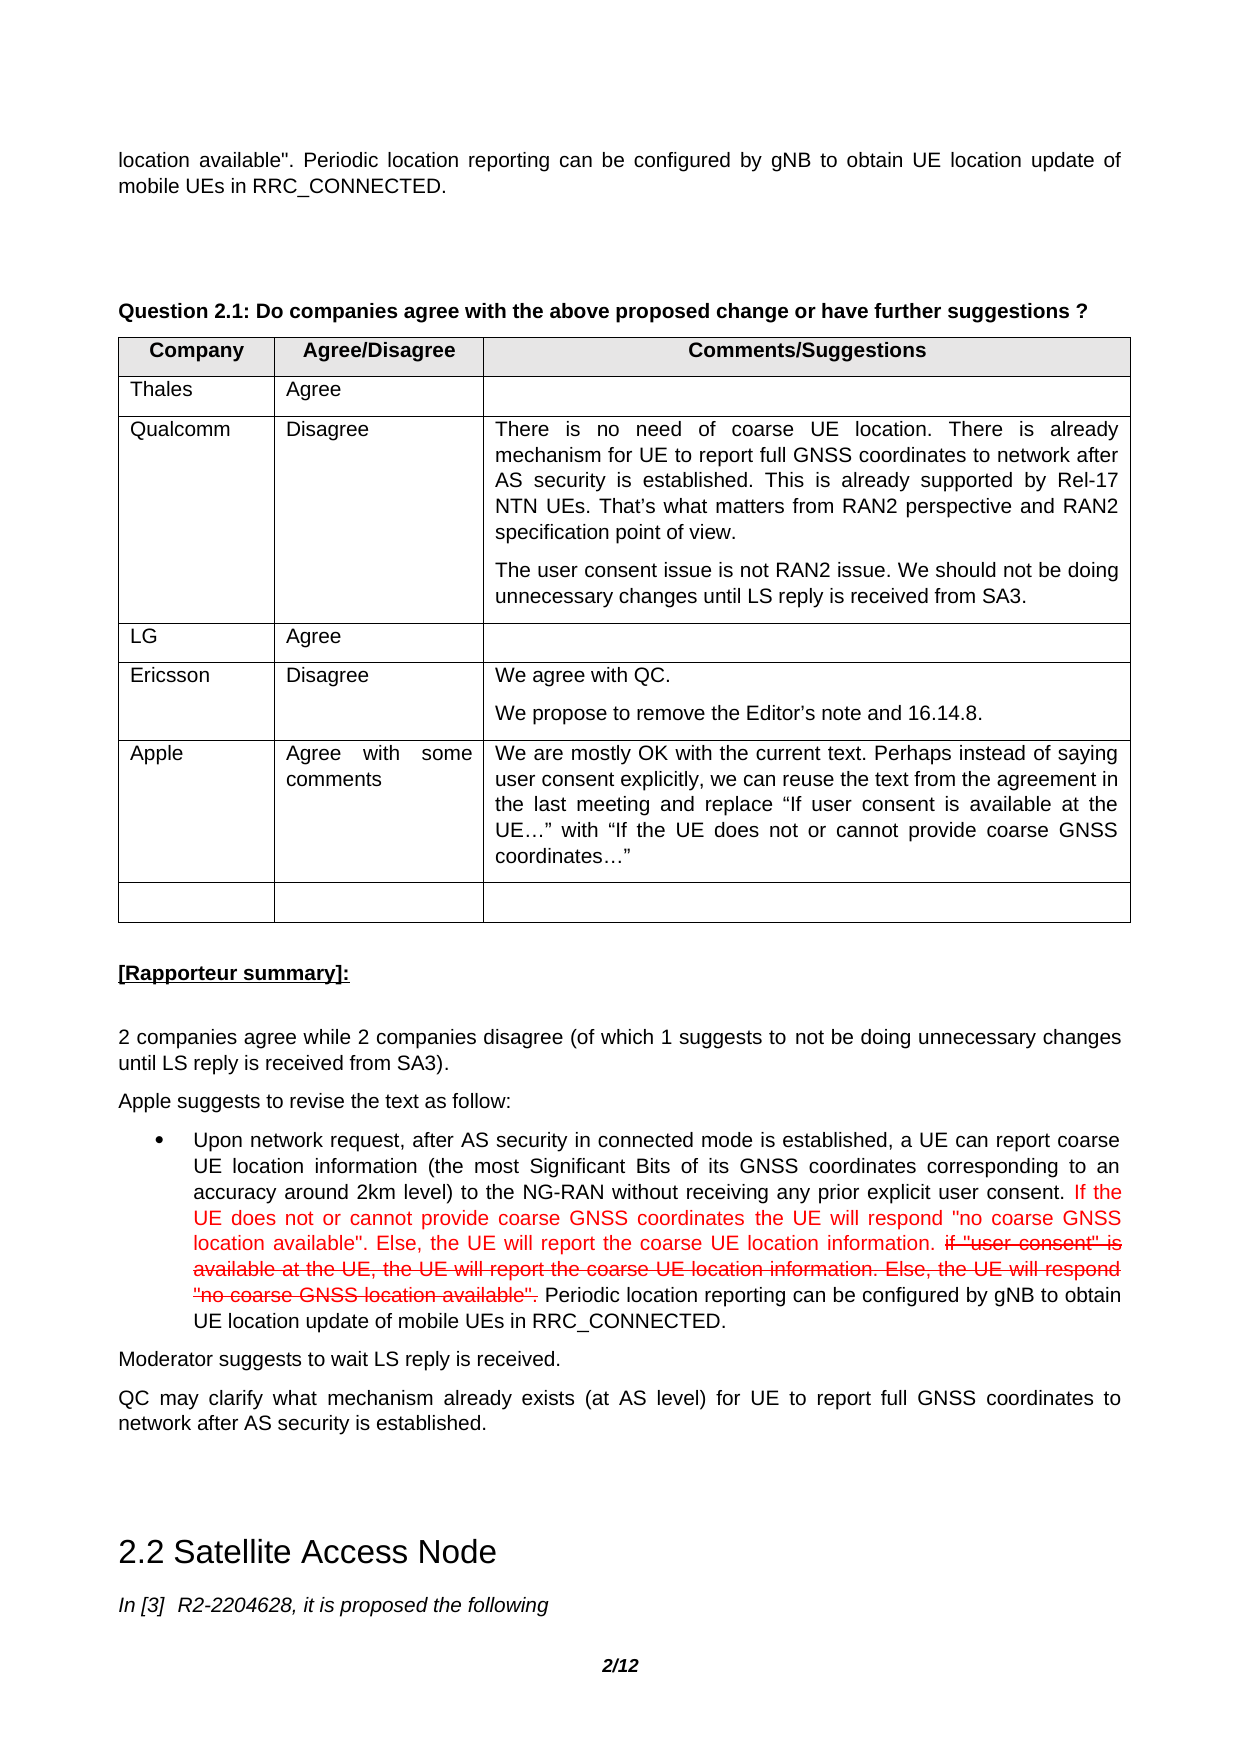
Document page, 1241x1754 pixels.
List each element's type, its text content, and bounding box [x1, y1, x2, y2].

table_cell Qualcomm [119, 417, 274, 622]
text Apple suggests to revise the text as follow: [118, 1089, 1122, 1113]
table_cell Thales [119, 377, 274, 416]
text Question 2.1: Do companies agree with the above proposed change or have further suggestions ? [118, 298, 1122, 322]
text [Rapporteur summary]: [118, 961, 1122, 985]
table_cell We agree with QC. We propose to remove the Editor’s note and 16.14.8. [484, 663, 1130, 739]
text In [3] R2-2204628, it is proposed the following [118, 1593, 1122, 1617]
table_cell [275, 883, 483, 922]
table_cell Agree [275, 624, 483, 662]
table_header Comments/Suggestions [484, 338, 1130, 376]
text Moderator suggests to wait LS reply is received. [118, 1347, 1122, 1371]
table_cell We are mostly OK with the current text. Perhaps instead of saying user consent explicitly, we can reuse the text from the agreement in the last meeting and replace “If user consent is available at the UE…” with “If the UE does not or cannot provide coarse GNSS coordinates…” [484, 741, 1130, 882]
table_cell Disagree [275, 417, 483, 622]
list Upon network request, after AS security in connected mode is established, a UE can report coarse UE location information (the most Significant Bits of its GNSS coordinates corresponding to an accuracy around 2km level) to the NG-RAN without receiving any prior explicit user consent. If the UE does not or cannot provide coarse GNSS coordinates the UE will respond "no coarse GNSS location available". Else, the UE will report the coarse UE location information. if "user consent" is available at the UE, the UE will report the coarse UE location information. Else, the UE will respond "no coarse GNSS location available". Periodic location reporting can be configured by gNB to obtain UE location update of mobile UEs in RRC_CONNECTED. [156, 1128, 1122, 1333]
table_cell Ericsson [119, 663, 274, 739]
table_cell LG [119, 624, 274, 662]
table_cell Agree [275, 377, 483, 416]
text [118, 148, 1122, 197]
table_cell There is no need of coarse UE location. There is already mechanism for UE to report full GNSS coordinates to network after AS security is established. This is already supported by Rel-17 NTN UEs. That’s what matters from RAN2 perspective and RAN2 specification point of view. The user consent issue is not RAN2 issue. We should not be doing unnecessary changes until LS reply is received from SA3. [484, 417, 1130, 622]
table_cell Apple [119, 741, 274, 882]
text QC may clarify what mechanism already exists (at AS level) for UE to report full GNSS coordinates to network after AS security is established. [118, 1385, 1122, 1435]
table_cell [484, 624, 1130, 662]
table_cell Agree with some comments [275, 741, 483, 882]
subtitle Satellite Access Node [118, 1532, 1122, 1571]
table_cell [484, 377, 1130, 416]
table_header Company [119, 338, 274, 376]
table_cell Disagree [275, 663, 483, 739]
text 2 companies agree while 2 companies disagree (of which 1 suggests to not be doing unnecessary changes until LS reply is received from SA3). [118, 1025, 1122, 1075]
table_cell [484, 883, 1130, 922]
table_header Agree/Disagree [275, 338, 483, 376]
table_cell [119, 883, 274, 922]
